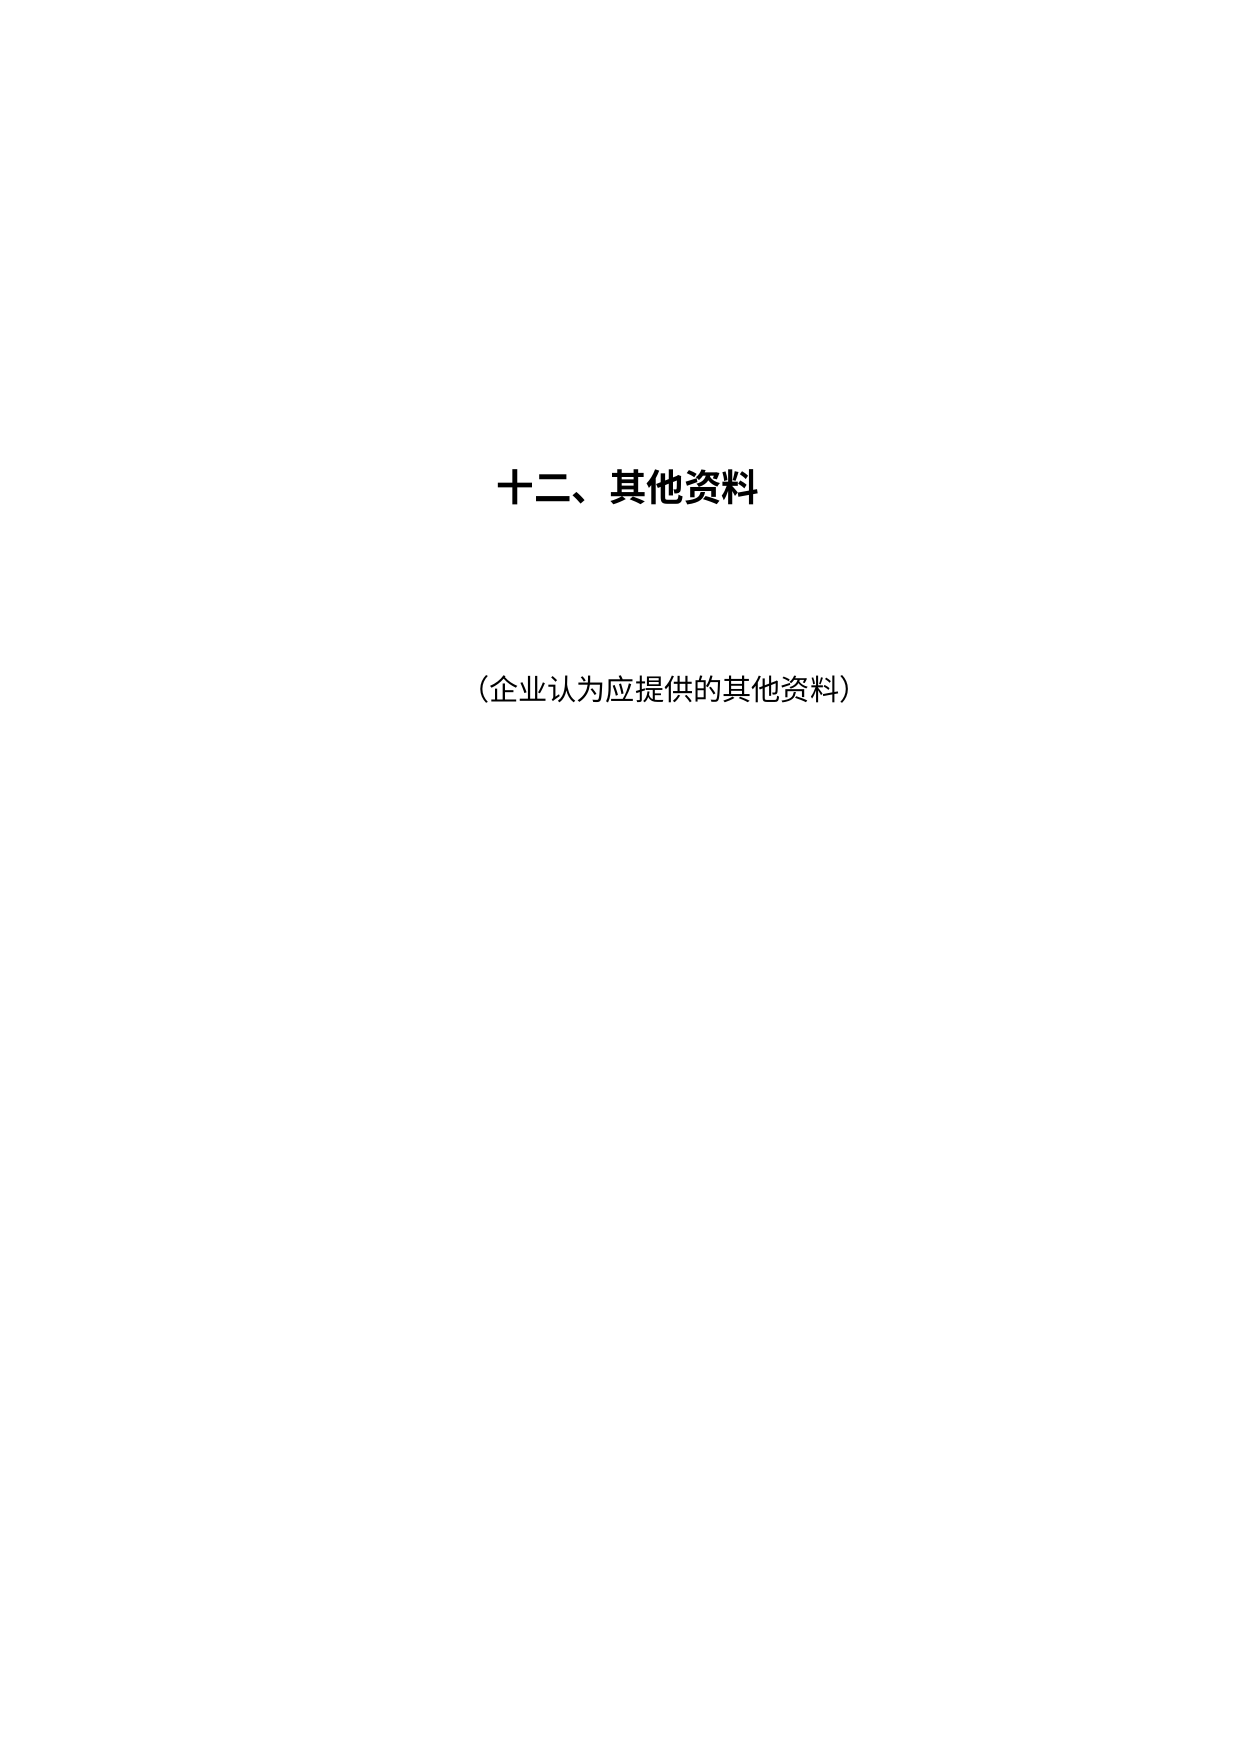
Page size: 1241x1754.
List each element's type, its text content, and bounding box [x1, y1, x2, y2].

text 十二、其他资料 [202, 452, 1053, 517]
text （企业认为应提供的其他资料） [187, 656, 1053, 721]
